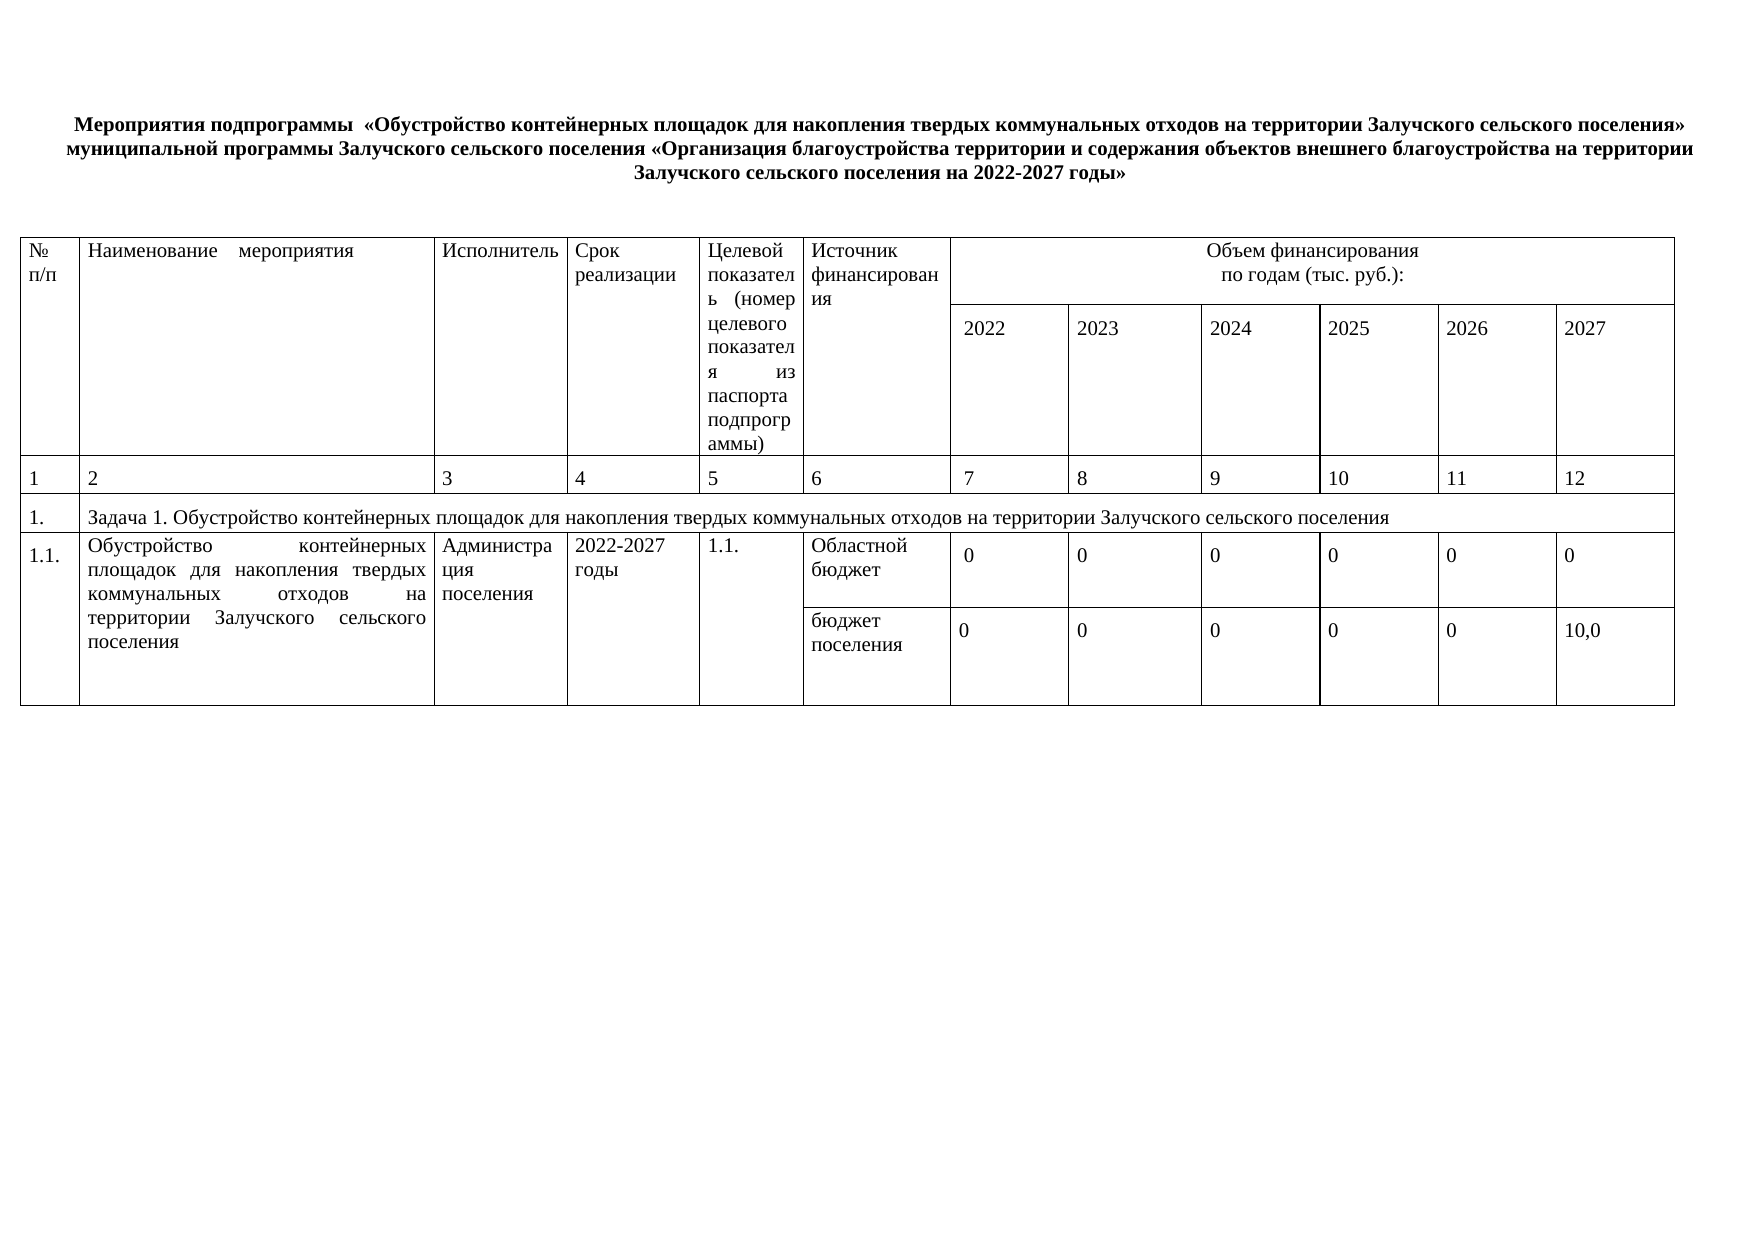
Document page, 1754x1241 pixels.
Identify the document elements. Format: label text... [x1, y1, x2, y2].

table_cell 1.1. [700, 533, 803, 705]
table_cell 0 [1557, 533, 1674, 607]
table_cell 9 [1202, 456, 1319, 493]
table_cell 4 [568, 456, 699, 493]
table_cell 2023 [1069, 305, 1201, 455]
table_cell 0 [1321, 533, 1438, 607]
table_cell 2024 [1202, 305, 1319, 455]
table_cell 2025 [1321, 305, 1438, 455]
table_cell 2022-2027 годы [568, 533, 699, 705]
table_cell бюджет поселения [804, 608, 950, 705]
table_cell Областной бюджет [804, 533, 950, 607]
table_cell 12 [1557, 456, 1674, 493]
table_header Наименование мероприятия [80, 238, 434, 455]
table_header Целевой показатель (номер целевого показателя из паспорта подпрограммы) [700, 238, 803, 455]
table_cell Обустройство контейнерных площадок для накопления твердых коммунальных отходов на территории Залучского сельского поселения [80, 533, 434, 705]
table_cell 0 [1069, 608, 1201, 705]
table_cell Задача 1. Обустройство контейнерных площадок для накопления твердых коммунальных отходов на территории Залучского сельского поселения [80, 494, 1674, 532]
table_cell 0 [1439, 608, 1556, 705]
text Мероприятия подпрограммы «Обустройство контейнерных площадок для накопления твердых коммунальных отходов на территории Залучского сельского поселения» муниципальной программы Залучского сельского поселения «Организация благоустройства территории и содержания объектов внешнего благоустройства на территории Залучского сельского поселения на 2022-2027 годы» [35, 112, 1724, 184]
table_cell 2 [80, 456, 434, 493]
table_cell 8 [1069, 456, 1201, 493]
table_cell 6 [804, 456, 950, 493]
table_cell 2026 [1439, 305, 1556, 455]
table_cell 1. [21, 494, 79, 532]
table_cell 0 [1069, 533, 1201, 607]
table_cell 0 [1321, 608, 1438, 705]
table_header Источник финансирования [804, 238, 950, 455]
table_cell 10 [1321, 456, 1438, 493]
table_cell 0 [1439, 533, 1556, 607]
table_cell 2027 [1557, 305, 1674, 455]
table_cell 10,0 [1557, 608, 1674, 705]
table_cell 7 [951, 456, 1068, 493]
table_cell 0 [951, 608, 1068, 705]
table_header Исполнитель [435, 238, 567, 455]
table_header Объем финансирования по годам (тыс. руб.): [951, 238, 1674, 304]
table_cell Администрация поселения [435, 533, 567, 705]
table_cell 0 [1202, 608, 1319, 705]
table_cell 0 [951, 533, 1068, 607]
table_cell 3 [435, 456, 567, 493]
table_header № п/п [21, 238, 79, 455]
table_header Срок реализации [568, 238, 699, 455]
table_cell 11 [1439, 456, 1556, 493]
table_cell 2022 [951, 305, 1068, 455]
table_cell 1 [21, 456, 79, 493]
table_cell 1.1. [21, 533, 79, 705]
table_cell 0 [1202, 533, 1319, 607]
table_cell 5 [700, 456, 803, 493]
